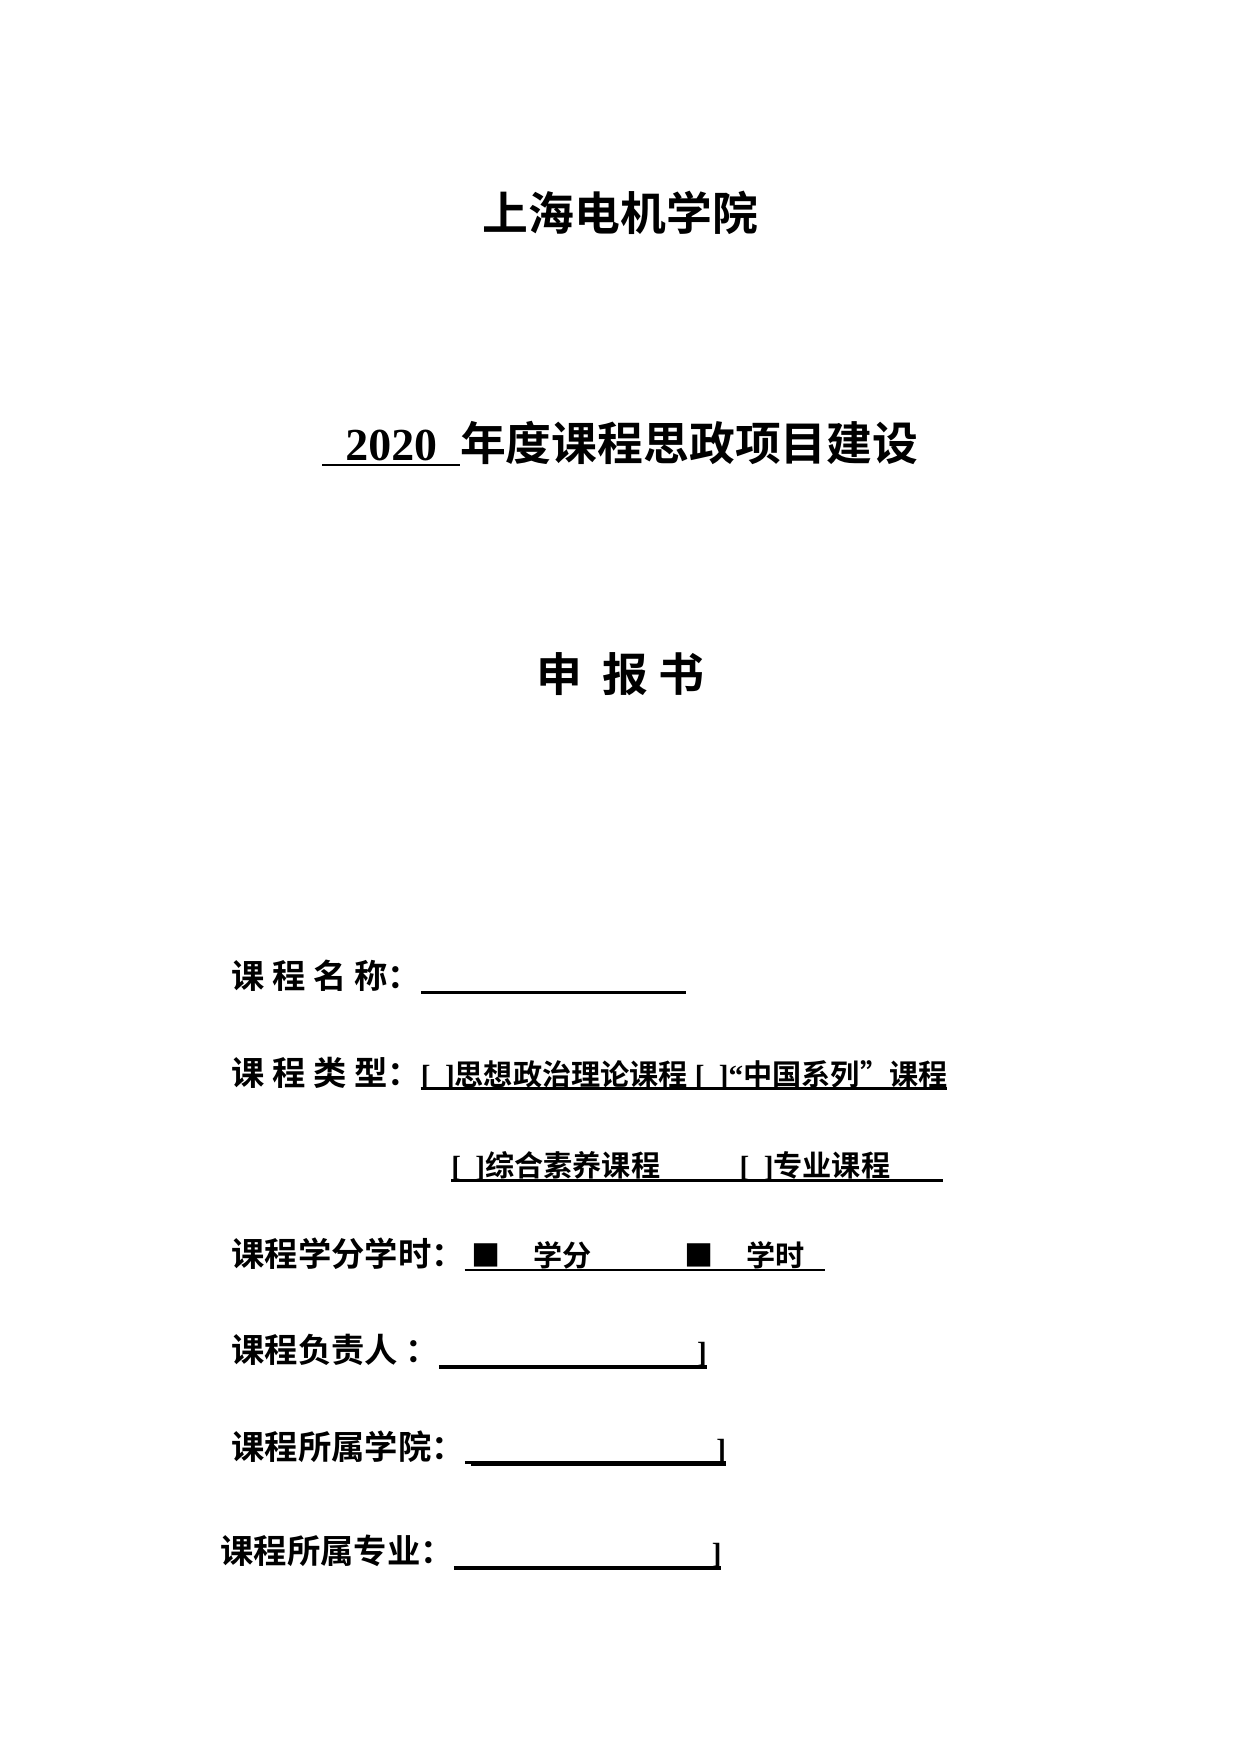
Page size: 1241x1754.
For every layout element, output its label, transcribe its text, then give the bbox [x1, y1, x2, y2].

text 课程学分学时： ■ 学分 ■ 学时 [187, 1228, 1053, 1276]
text 2020 年度课程思政项目建设 [187, 392, 1053, 490]
text 上海电机学院 [187, 162, 1053, 259]
text [ ]综合素养课程 [ ]专业课程 [187, 1143, 1053, 1185]
text 课 程 名 称： [187, 950, 1053, 998]
text 课程所属学院： ] [187, 1421, 1053, 1469]
text 课 程 类 型：[ ]思想政治理论课程 [ ]“中国系列”课程 [187, 1047, 1053, 1095]
text 课程所属专业： ] [187, 1517, 1053, 1582]
text 课程负责人 ： ] [187, 1324, 1053, 1372]
text 申 报 书 [187, 622, 1053, 720]
